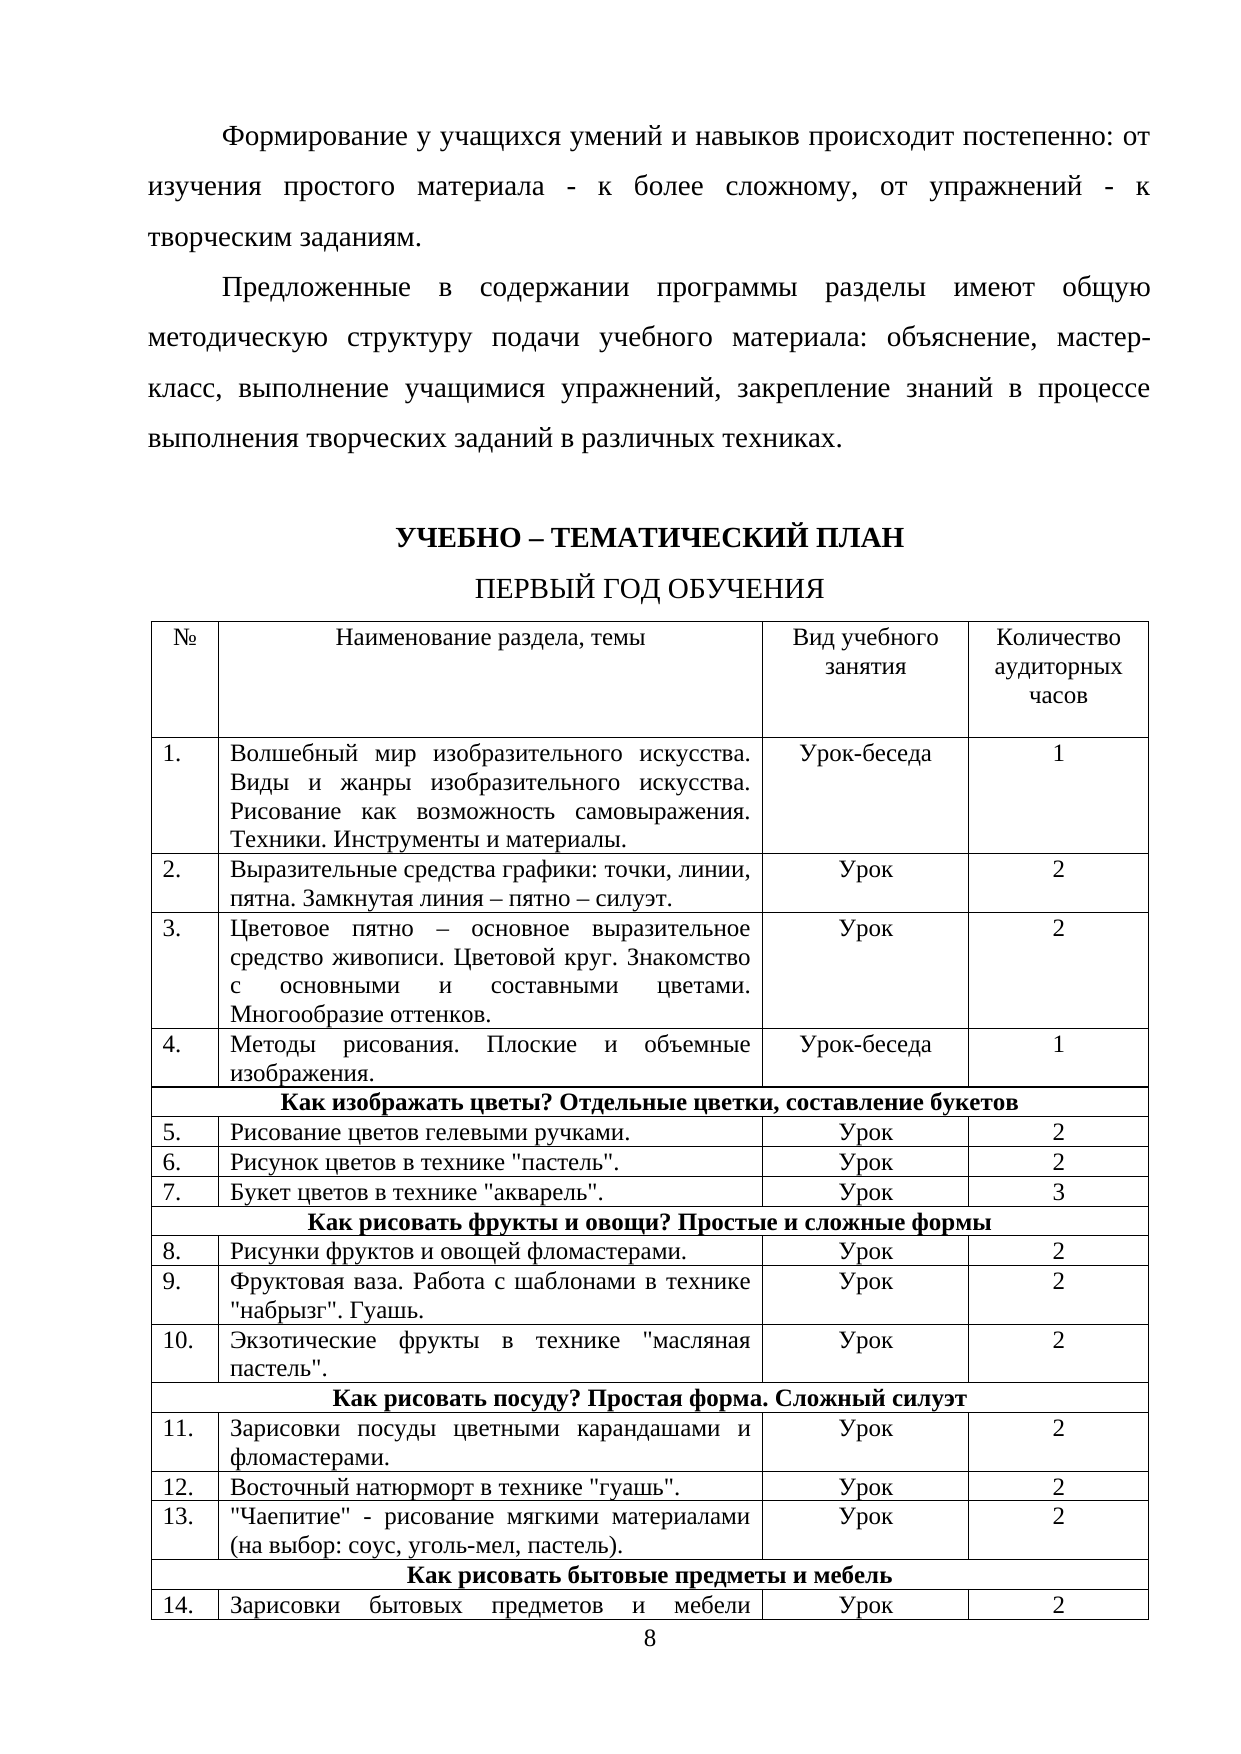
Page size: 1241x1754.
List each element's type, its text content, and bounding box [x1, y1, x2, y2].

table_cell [219, 1590, 762, 1618]
table_cell "Чаепитие" - рисование мягкими материалами (на выбор: соус, уголь-мел, пастель). [219, 1501, 762, 1559]
table_cell Волшебный мир изобразительного искусства. Виды и жанры изобразительного искусства. Рисование как возможность самовыражения. Техники. Инструменты и материалы. [219, 738, 762, 853]
table_cell 11. [152, 1413, 218, 1471]
table_cell Рисунки фруктов и овощей фломастерами. [219, 1236, 762, 1265]
table_cell Букет цветов в технике "акварель". [219, 1177, 762, 1206]
table_cell Урок [763, 1413, 968, 1471]
table_cell Зарисовки посуды цветными карандашами и фломастерами. [219, 1413, 762, 1471]
table_cell 2 [969, 913, 1148, 1028]
table_cell 8. [152, 1236, 218, 1265]
table_cell Экзотические фрукты в технике "масляная пастель". [219, 1325, 762, 1382]
table_cell 14. [152, 1590, 218, 1618]
table_cell 2 [969, 1147, 1148, 1176]
table_cell Рисунок цветов в технике "пастель". [219, 1147, 762, 1176]
table_cell Урок [763, 1266, 968, 1324]
table_cell 2 [969, 1501, 1148, 1559]
table_cell Урок [763, 1501, 968, 1559]
table_cell 3. [152, 913, 218, 1028]
table_cell 5. [152, 1117, 218, 1146]
table_header Количество аудиторных часов [969, 622, 1148, 737]
table_header Вид учебного занятия [763, 622, 968, 737]
table_cell Как рисовать посуду? Простая форма. Сложный силуэт [152, 1383, 1148, 1412]
table_cell Урок [763, 1590, 968, 1618]
table_cell Урок [763, 1177, 968, 1206]
table_cell 10. [152, 1325, 218, 1382]
table_cell 1 [969, 738, 1148, 853]
table_cell Рисование цветов гелевыми ручками. [219, 1117, 762, 1146]
table_cell Урок-беседа [763, 738, 968, 853]
table_cell 1 [969, 1029, 1148, 1086]
table_cell Урок-беседа [763, 1029, 968, 1086]
table_cell 7. [152, 1177, 218, 1206]
table_header № [152, 622, 218, 737]
table_cell Восточный натюрморт в технике "гуашь". [219, 1472, 762, 1500]
table_cell 2. [152, 854, 218, 912]
table_cell Как рисовать бытовые предметы и мебель [152, 1560, 1148, 1589]
table_cell Цветовое пятно – основное выразительное средство живописи. Цветовой круг. Знакомство с основными и составными цветами. Многообразие оттенков. [219, 913, 762, 1028]
table_cell 2 [969, 1472, 1148, 1500]
table_cell Выразительные средства графики: точки, линии, пятна. Замкнутая линия – пятно – силуэт. [219, 854, 762, 912]
text ПЕРВЫЙ ГОД ОБУЧЕНИЯ [148, 571, 1152, 604]
text Формирование у учащихся умений и навыков происходит постепенно: от изучения простого материала - к более сложному, от упражнений - к творческим заданиям. [148, 118, 1152, 252]
table_cell Урок [763, 1236, 968, 1265]
table_cell 1. [152, 738, 218, 853]
table_header Наименование раздела, темы [219, 622, 762, 737]
table_cell 12. [152, 1472, 218, 1500]
table_cell 6. [152, 1147, 218, 1176]
table_cell 2 [969, 1266, 1148, 1324]
table_cell Методы рисования. Плоские и объемные изображения. [219, 1029, 762, 1086]
table_cell 4. [152, 1029, 218, 1086]
table_cell Урок [763, 854, 968, 912]
table_cell 2 [969, 1413, 1148, 1471]
table_cell Как рисовать фрукты и овощи? Простые и сложные формы [152, 1207, 1148, 1235]
table_cell Урок [763, 1472, 968, 1500]
table_cell 2 [969, 1325, 1148, 1382]
table_cell 2 [969, 1590, 1148, 1618]
table_cell 13. [152, 1501, 218, 1559]
table_cell Как изображать цветы? Отдельные цветки, составление букетов [152, 1088, 1148, 1116]
text УЧЕБНО – ТЕМАТИЧЕСКИЙ ПЛАН [148, 521, 1152, 554]
table_cell 9. [152, 1266, 218, 1324]
table_cell 3 [969, 1177, 1148, 1206]
table_cell 2 [969, 1236, 1148, 1265]
table_cell Фруктовая ваза. Работа с шаблонами в технике "набрызг". Гуашь. [219, 1266, 762, 1324]
text Предложенные в содержании программы разделы имеют общую методическую структуру подачи учебного материала: объяснение, мастер-класс, выполнение учащимися упражнений, закрепление знаний в процессе выполнения творческих заданий в различных техниках. [148, 269, 1152, 453]
table_cell Урок [763, 1325, 968, 1382]
table_cell Урок [763, 1147, 968, 1176]
table_cell Урок [763, 1117, 968, 1146]
table_cell 2 [969, 854, 1148, 912]
table_cell 2 [969, 1117, 1148, 1146]
table_cell Урок [763, 913, 968, 1028]
